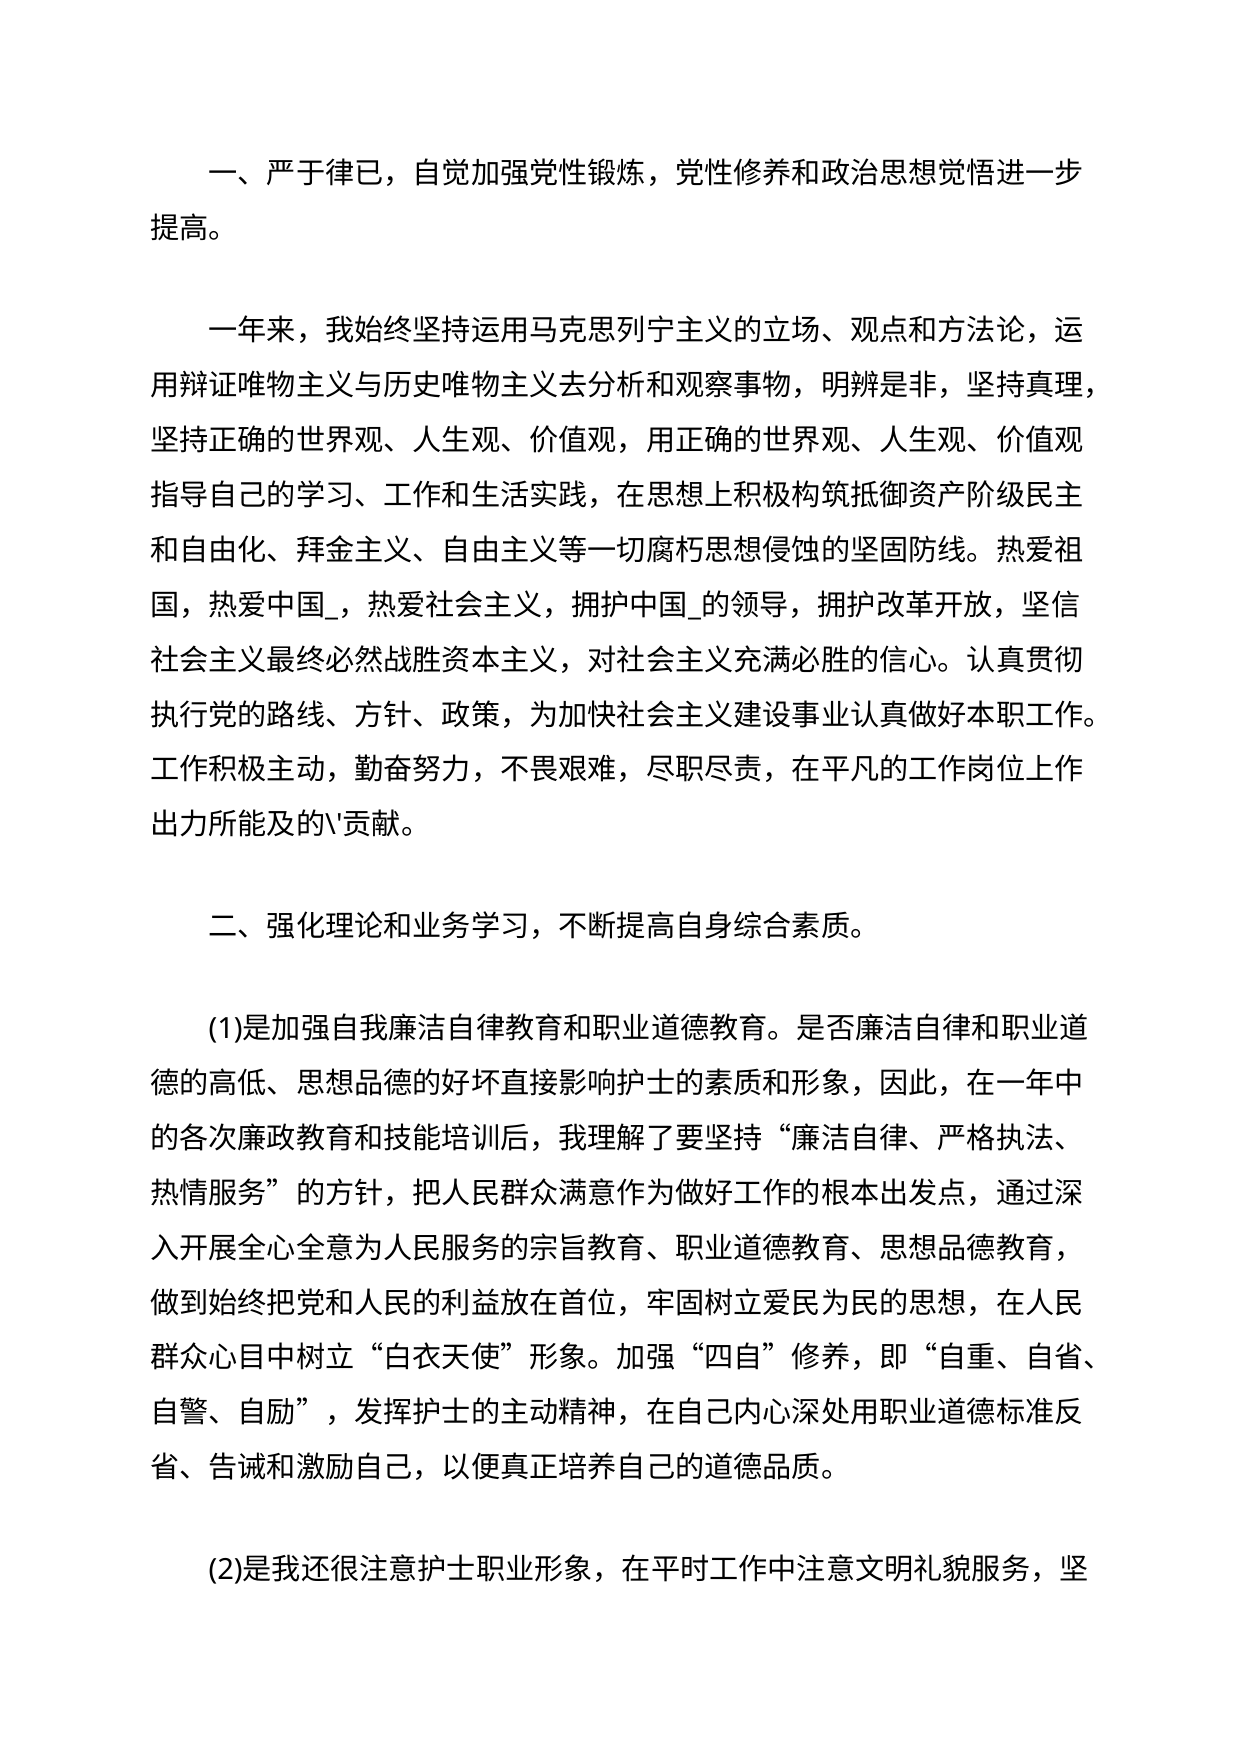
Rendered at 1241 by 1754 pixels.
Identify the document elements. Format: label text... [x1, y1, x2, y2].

text (1)是加强自我廉洁自律教育和职业道德教育。是否廉洁自律和职业道德的高低、思想品德的好坏直接影响护士的素质和形象，因此，在一年中的各次廉政教育和技能培训后，我理解了要坚持“廉洁自律、严格执法、热情服务”的方针，把人民群众满意作为做好工作的根本出发点，通过深入开展全心全意为人民服务的宗旨教育、职业道德教育、思想品德教育，做到始终把党和人民的利益放在首位，牢固树立爱民为民的思想，在人民群众心目中树立“白衣天使”形象。加强“四自”修养，即“自重、自省、自警、自励”，发挥护士的主动精神，在自己内心深处用职业道德标准反省、告诫和激励自己，以便真正培养自己的道德品质。 [150, 1004, 1090, 1486]
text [150, 1546, 1090, 1588]
text 一、严于律已，自觉加强党性锻炼，党性修养和政治思想觉悟进一步提高。 [150, 150, 1090, 247]
text 二、强化理论和业务学习，不断提高自身综合素质。 [150, 903, 1090, 945]
text 一年来，我始终坚持运用马克思列宁主义的立场、观点和方法论，运用辩证唯物主义与历史唯物主义去分析和观察事物，明辨是非，坚持真理，坚持正确的世界观、人生观、价值观，用正确的世界观、人生观、价值观指导自己的学习、工作和生活实践，在思想上积极构筑抵御资产阶级民主和自由化、拜金主义、自由主义等一切腐朽思想侵蚀的坚固防线。热爱祖国，热爱中国_，热爱社会主义，拥护中国_的领导，拥护改革开放，坚信社会主义最终必然战胜资本主义，对社会主义充满必胜的信心。认真贯彻执行党的路线、方针、政策，为加快社会主义建设事业认真做好本职工作。工作积极主动，勤奋努力，不畏艰难，尽职尽责，在平凡的工作岗位上作出力所能及的\'贡献。 [150, 307, 1090, 843]
